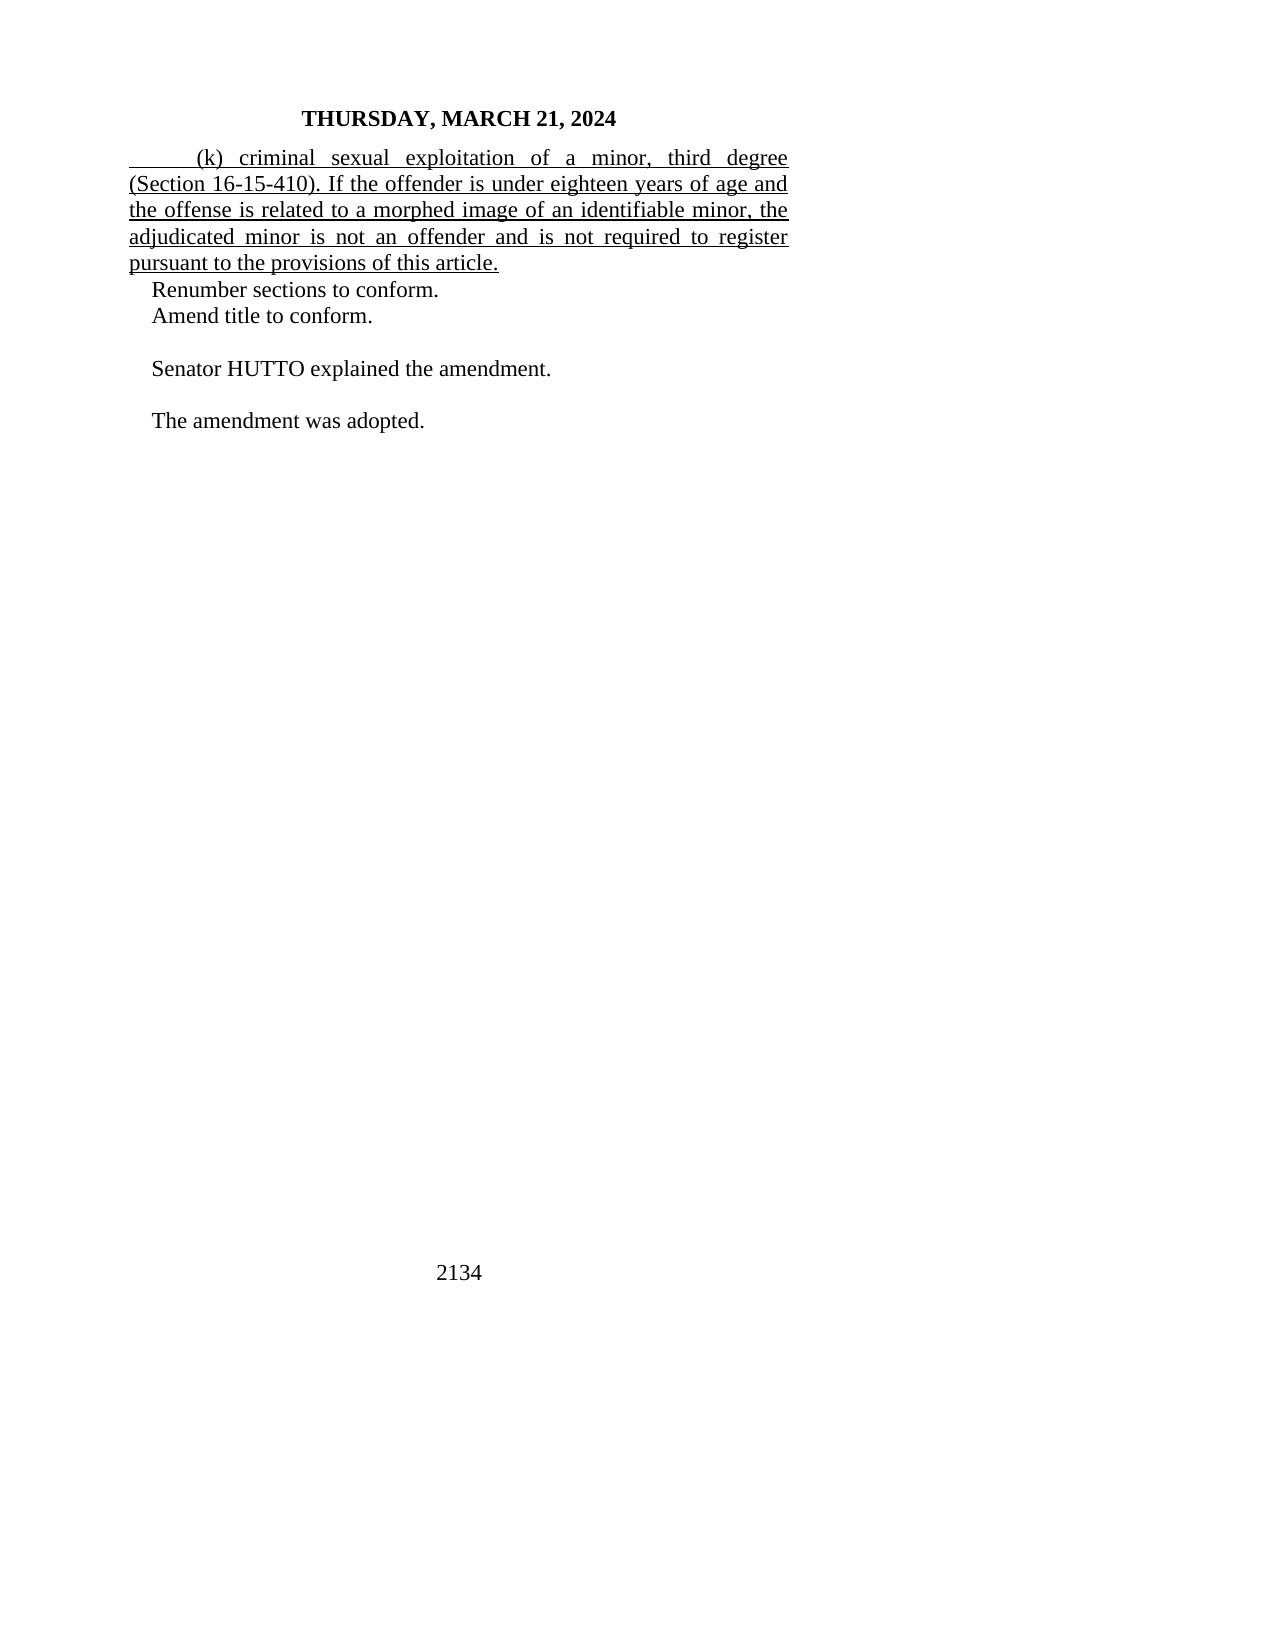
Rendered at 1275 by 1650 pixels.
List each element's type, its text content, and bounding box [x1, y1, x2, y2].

text Senator HUTTO explained the amendment. [129, 355, 789, 381]
text The amendment was adopted. [129, 407, 789, 434]
text Renumber sections to conform. [129, 276, 789, 302]
text Amend title to conform. [129, 302, 789, 328]
